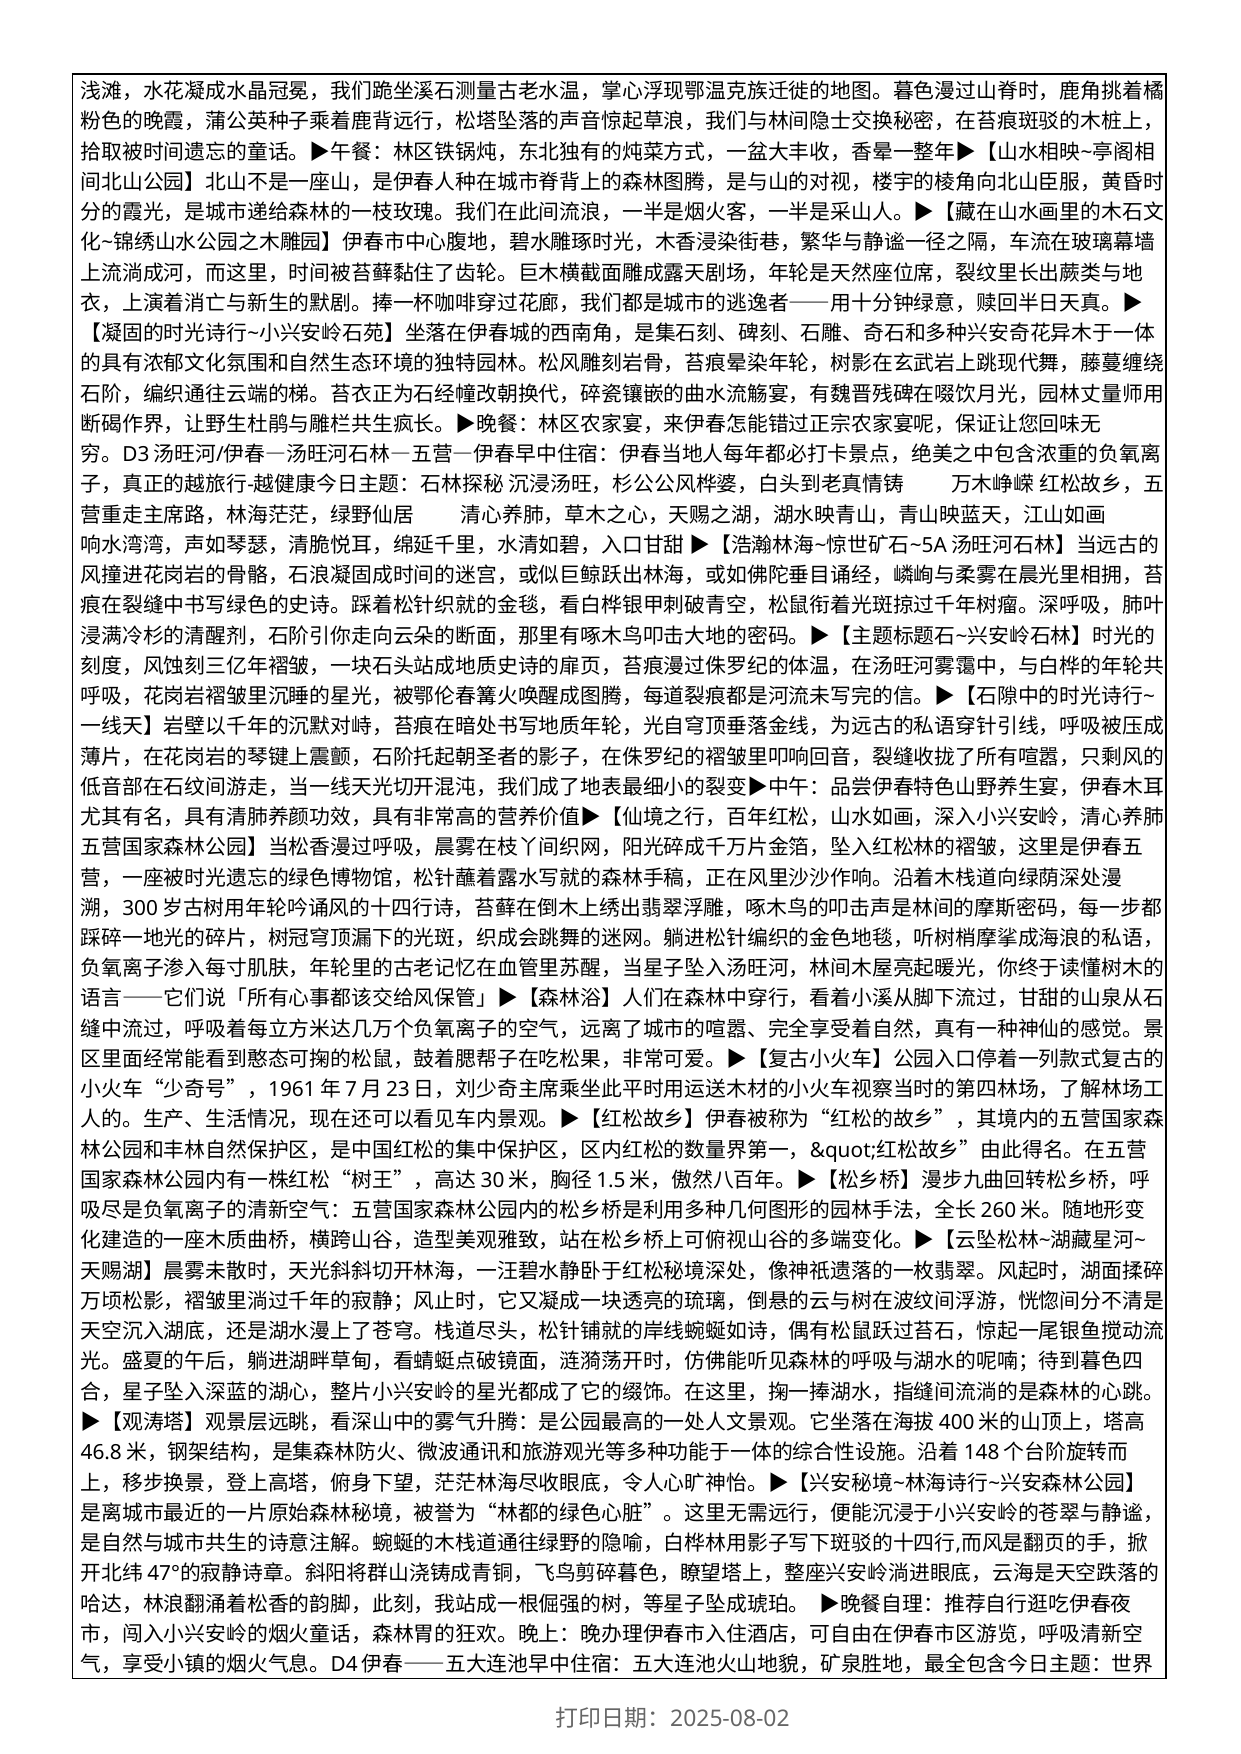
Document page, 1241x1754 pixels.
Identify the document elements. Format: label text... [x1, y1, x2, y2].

table_cell 天数 [73, 75, 1165, 1678]
